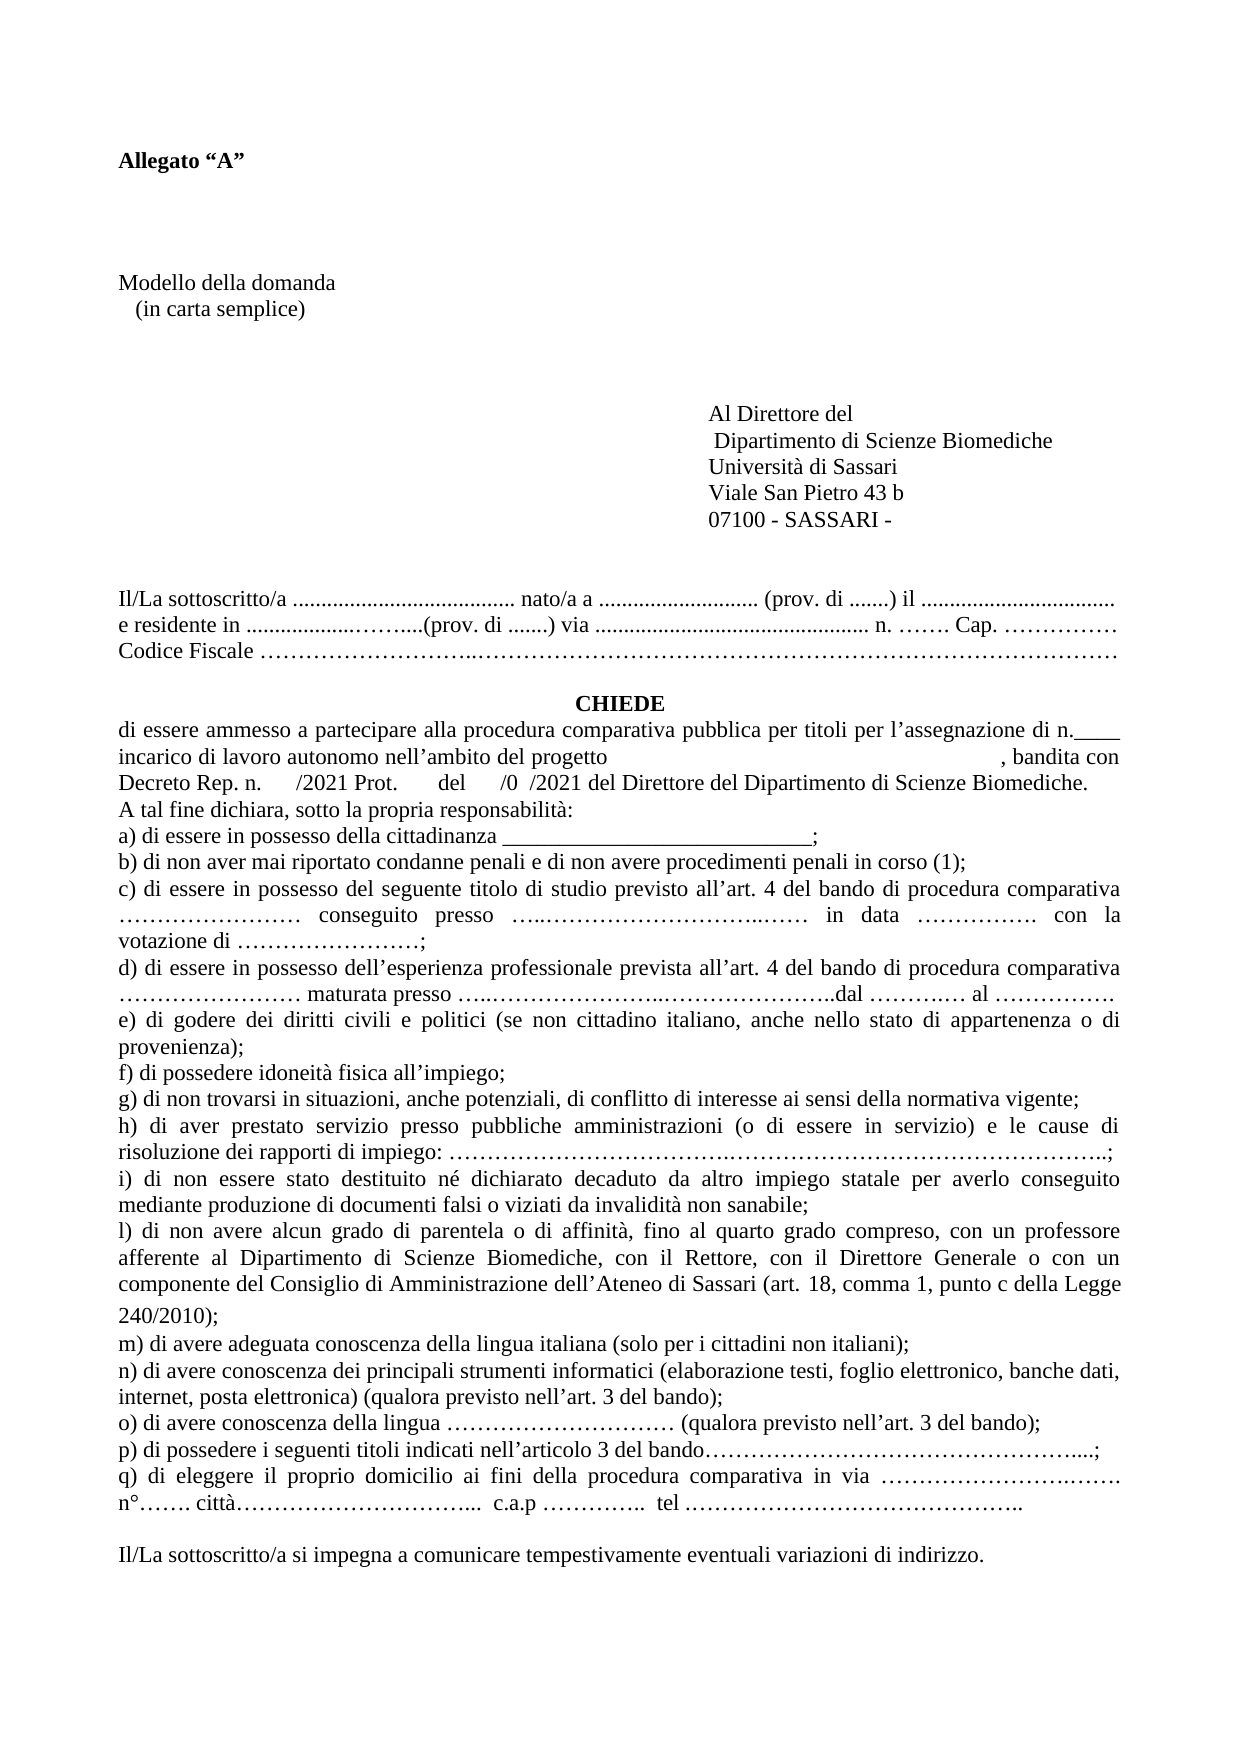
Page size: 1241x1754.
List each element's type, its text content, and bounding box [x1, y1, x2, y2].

text h) di aver prestato servizio presso pubbliche amministrazioni (o di essere in servizio) e le cause di risoluzione dei rapporti di impiego: ……………………………….…………………………………………..; [118, 1112, 1122, 1164]
text a) di essere in possesso della cittadinanza ___________________________; [118, 822, 1122, 848]
text Viale San Pietro 43 b [679, 479, 1122, 506]
text Il/La sottoscritto/a si impegna a comunicare tempestivamente eventuali variazioni di indirizzo. [59, 1541, 1122, 1568]
text di essere ammesso a partecipare alla procedura comparativa pubblica per titoli per l’assegnazione di n.____ incarico di lavoro autonomo nell’ambito del progetto , bandita con Decreto Rep. n. /2021 Prot. del /0 /2021 del Direttore del Dipartimento di Scienze Biomediche. [118, 717, 1122, 796]
text d) di essere in possesso dell’esperienza professionale prevista all’art. 4 del bando di procedura comparativa …………………… maturata presso …..…………………..…………………..dal ……….… al ……………. [118, 954, 1122, 1006]
text o) di avere conoscenza della lingua ………………………… (qualora previsto nell’art. 3 del bando); [118, 1409, 1122, 1436]
text Modello della domanda [118, 268, 1122, 295]
text Dipartimento di Scienze Biomediche [679, 427, 1122, 453]
text A tal fine dichiara, sotto la propria responsabilità: [118, 796, 1122, 822]
text e residente in ...................……....(prov. di .......) via ................................................ n. ……. Cap. …………… [118, 611, 1122, 637]
text b) di non aver mai riportato condanne penali e di non avere procedimenti penali in corso (1); [118, 848, 1122, 875]
text Al Direttore del [679, 400, 1122, 427]
text Codice Fiscale ………………………..………………………………………………………………………… [118, 637, 1122, 664]
text m) di avere adeguata conoscenza della lingua italiana (solo per i cittadini non italiani); [118, 1330, 1122, 1357]
text q) di eleggere il proprio domicilio ai fini della procedura comparativa in via …………………….……. n°……. città…………………………... c.a.p ………….. tel .…………………………………….. [118, 1462, 1122, 1515]
text Il/La sottoscritto/a ....................................... nato/a a ............................ (prov. di .......) il .................................. [118, 585, 1122, 611]
text (in carta semplice) [118, 295, 1122, 321]
text Allegato “A” [118, 148, 1122, 174]
text p) di possedere i seguenti titoli indicati nell’articolo 3 del bando…………………………………………....; [118, 1436, 1122, 1462]
text e) di godere dei diritti civili e politici (se non cittadino italiano, anche nello stato di appartenenza o di provenienza); [118, 1006, 1122, 1059]
text Università di Sassari [679, 453, 1122, 479]
text n) di avere conoscenza dei principali strumenti informatici (elaborazione testi, foglio elettronico, banche dati, internet, posta elettronica) (qualora previsto nell’art. 3 del bando); [118, 1357, 1122, 1409]
text l) di non avere alcun grado di parentela o di affinità, fino al quarto grado compreso, con un professore afferente al Dipartimento di Scienze Biomediche, con il Rettore, con il Direttore Generale o con un componente del Consiglio di Amministrazione dell’Ateneo di Sassari (art. 18, comma 1, punto c della Legge 240/2010); [118, 1217, 1122, 1330]
text i) di non essere stato destituito né dichiarato decaduto da altro impiego statale per averlo conseguito mediante produzione di documenti falsi o viziati da invalidità non sanabile; [118, 1164, 1122, 1217]
text f) di possedere idoneità fisica all’impiego; [118, 1059, 1122, 1086]
text CHIEDE [118, 690, 1122, 717]
text g) di non trovarsi in situazioni, anche potenziali, di conflitto di interesse ai sensi della normativa vigente; [118, 1086, 1122, 1112]
text 07100 - SASSARI - [650, 506, 1122, 532]
text c) di essere in possesso del seguente titolo di studio previsto all’art. 4 del bando di procedura comparativa …………………… conseguito presso …..………………………..…… in data ……………. con la votazione di ……………………; [118, 875, 1122, 954]
